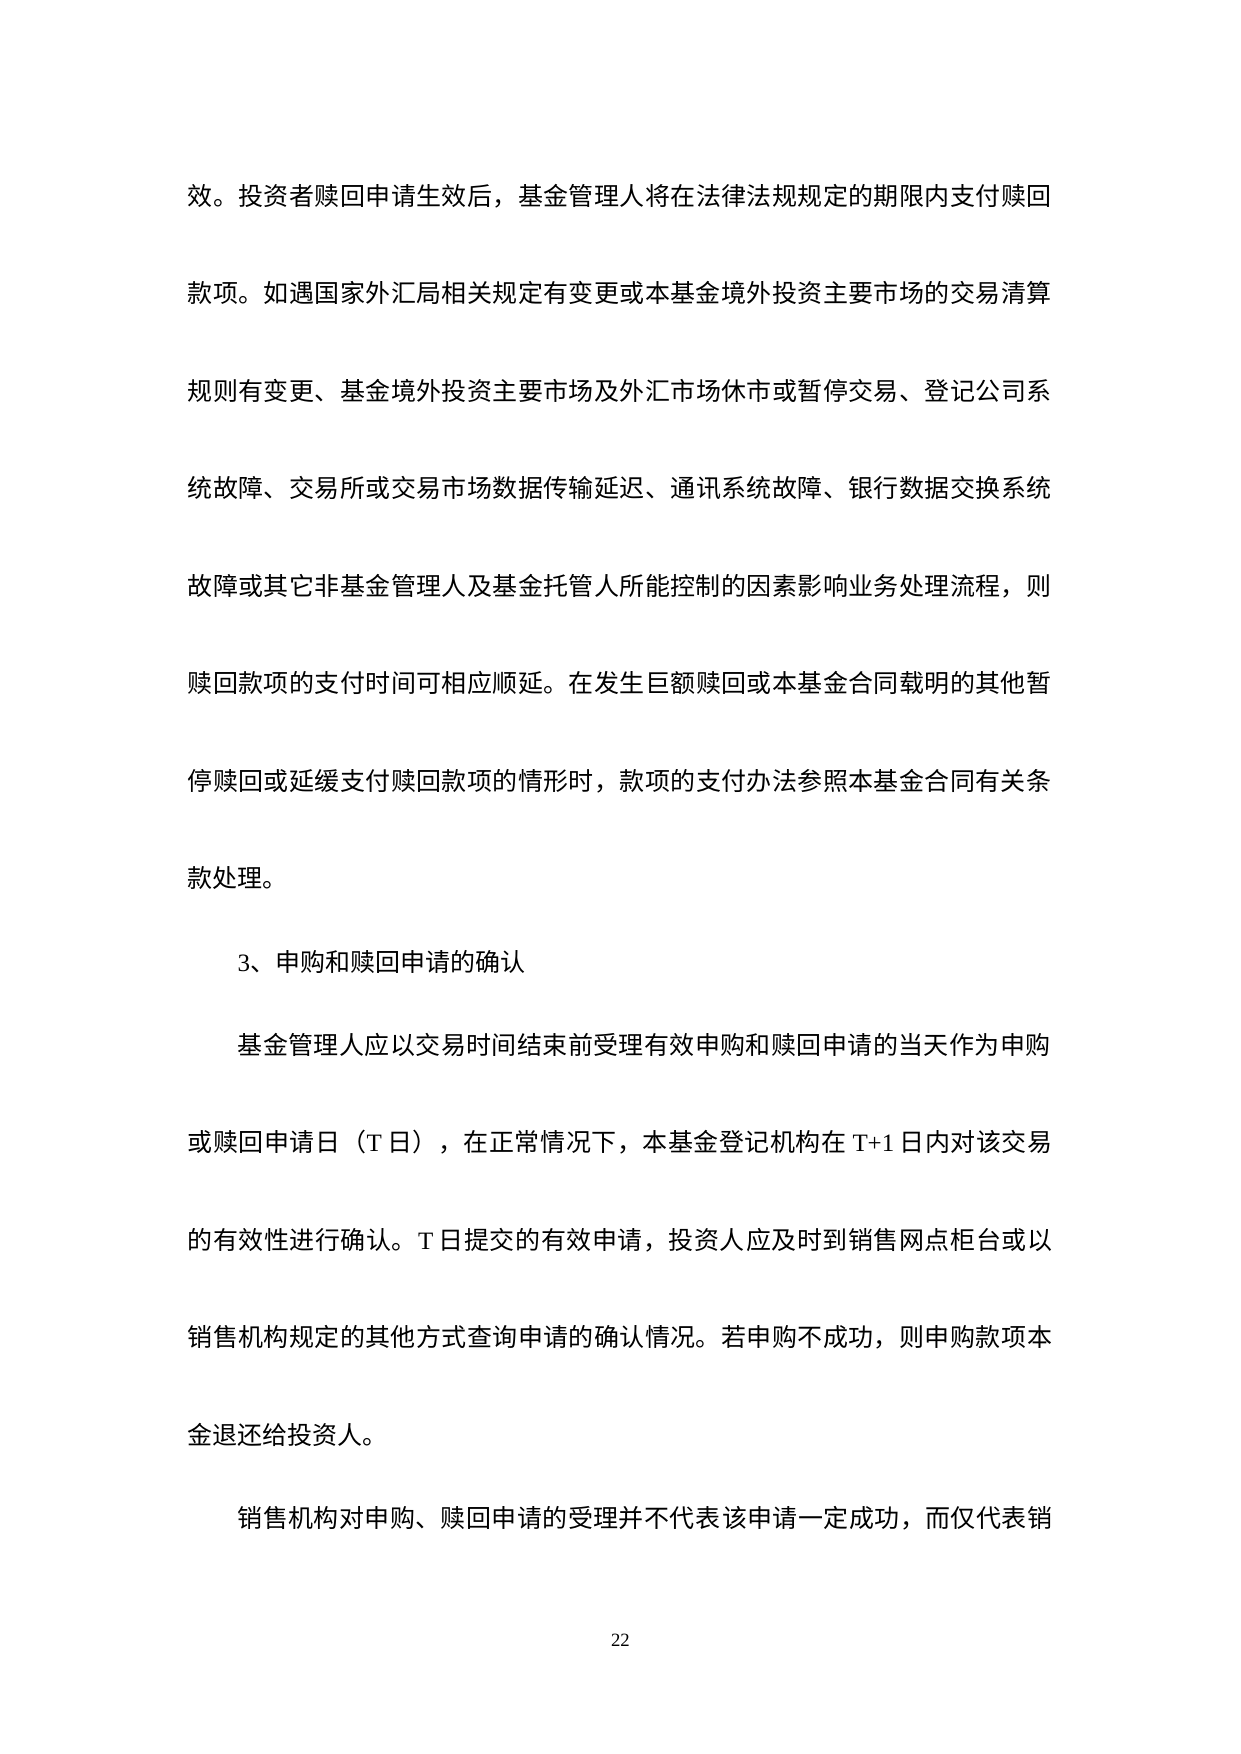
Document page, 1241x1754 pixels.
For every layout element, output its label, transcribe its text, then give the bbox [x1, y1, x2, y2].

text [187, 162, 1053, 909]
text 3、申购和赎回申请的确认 [187, 928, 1053, 993]
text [187, 1484, 1053, 1549]
text 基金管理人应以交易时间结束前受理有效申购和赎回申请的当天作为申购或赎回申请日（T日），在正常情况下，本基金登记机构在T+1日内对该交易的有效性进行确认。T日提交的有效申请，投资人应及时到销售网点柜台或以销售机构规定的其他方式查询申请的确认情况。若申购不成功，则申购款项本金退还给投资人。 [187, 1011, 1053, 1466]
